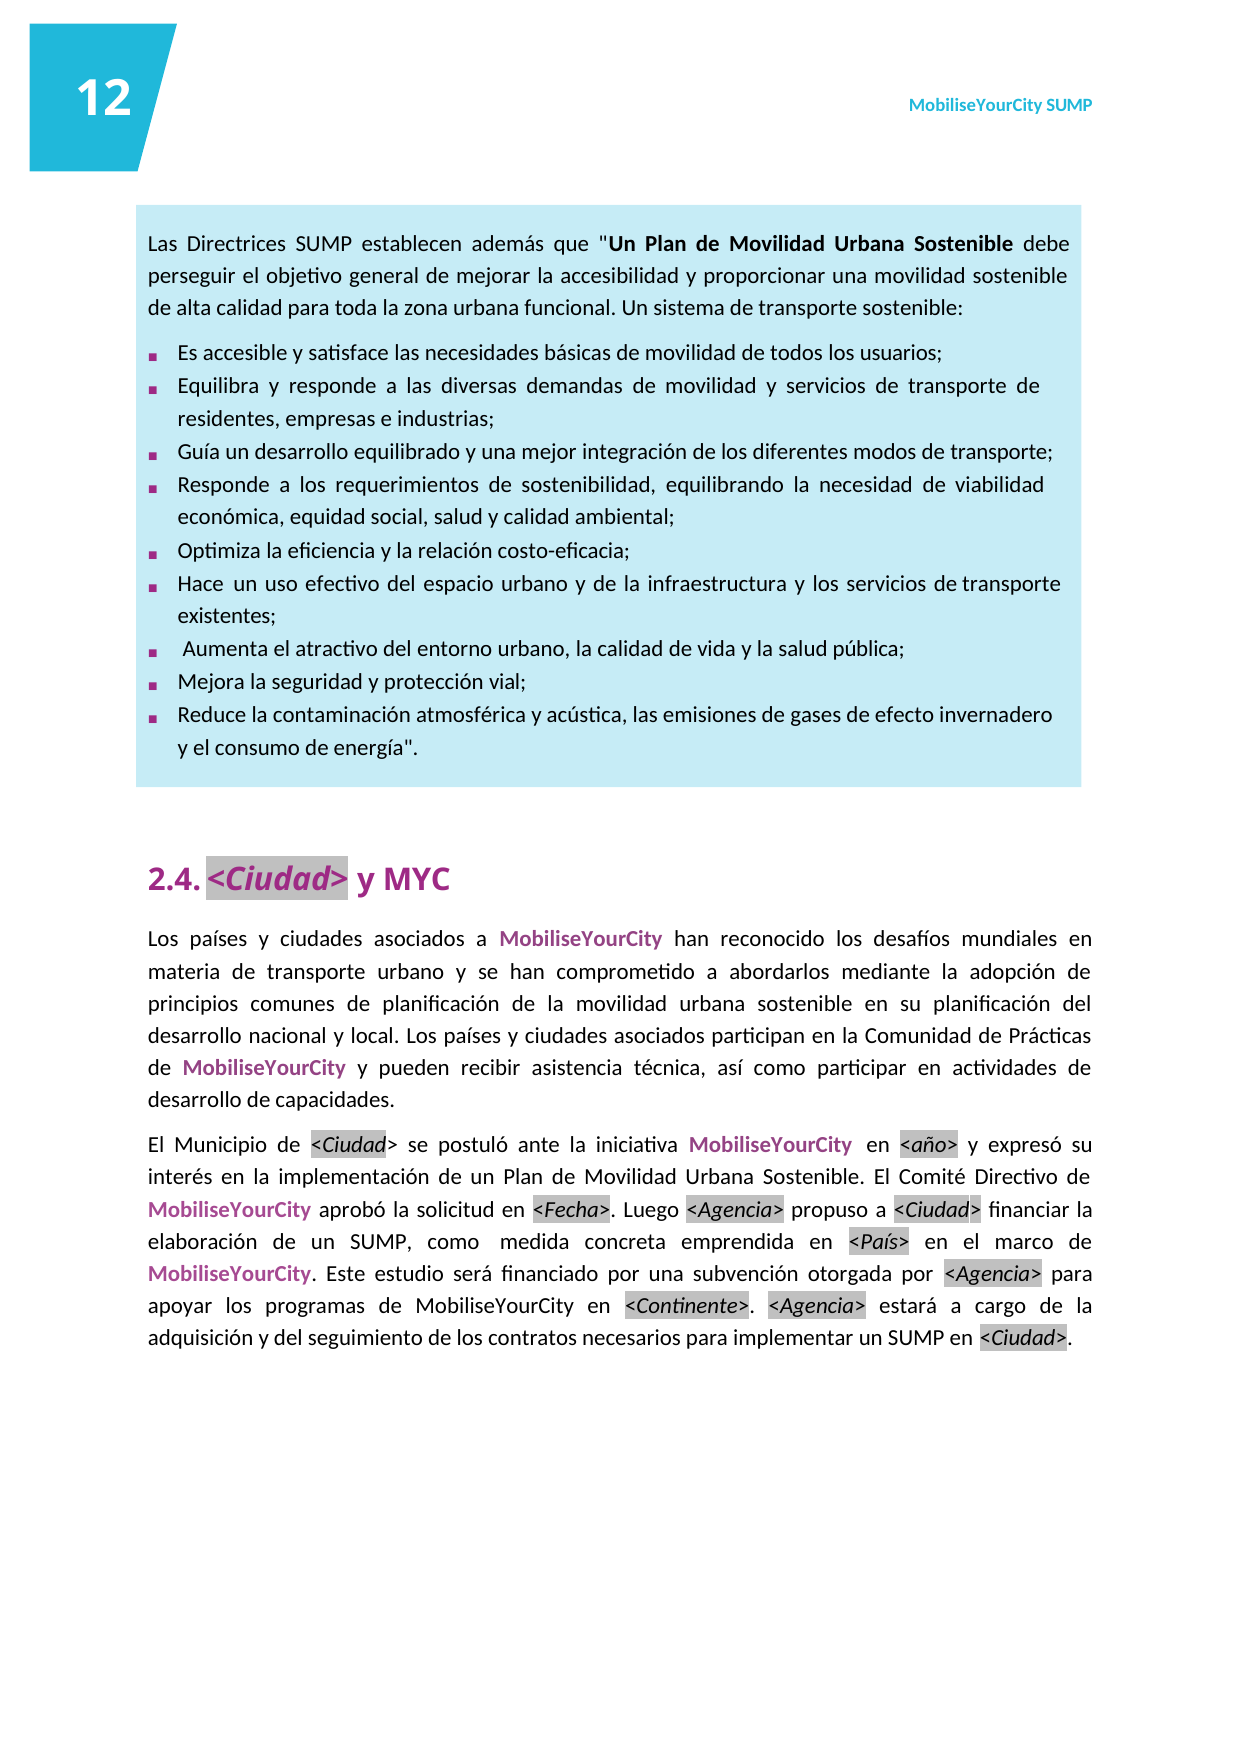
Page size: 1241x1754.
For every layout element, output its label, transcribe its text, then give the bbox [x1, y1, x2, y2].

text El Municipio de <Ciudad> se postuló ante la iniciativa MobiliseYourCity en <año> y expresó su interés en la implementación de un Plan de Movilidad Urbana Sostenible. El Comité Directivo de MobiliseYourCity aprobó la solicitud en <Fecha>. Luego <Agencia> propuso a <Ciudad> financiar la elaboración de un SUMP, como medida concreta emprendida en <País> en el marco de MobiliseYourCity. Este estudio será financiado por una subvención otorgada por <Agencia> para apoyar los programas de MobiliseYourCity en <Continente>. <Agencia> estará a cargo de la adquisición y del seguimiento de los contratos necesarios para implementar un SUMP en <Ciudad>. [148, 1130, 1093, 1351]
text MobiliseYourCity SUMP [153, 93, 1093, 116]
text Los países y ciudades asociados a MobiliseYourCity han reconocido los desafíos mundiales en materia de transporte urbano y se han comprometido a abordarlos mediante la adopción de principios comunes de planificación de la movilidad urbana sostenible en su planificación del desarrollo nacional y local. Los países y ciudades asociados participan en la Comunidad de Prácticas de MobiliseYourCity y pueden recibir asistencia técnica, así como participar en actividades de desarrollo de capacidades. [148, 924, 1093, 1113]
list <Ciudad> y MYC [348, 856, 1221, 900]
list <Ciudad> y MYC [148, 856, 206, 900]
